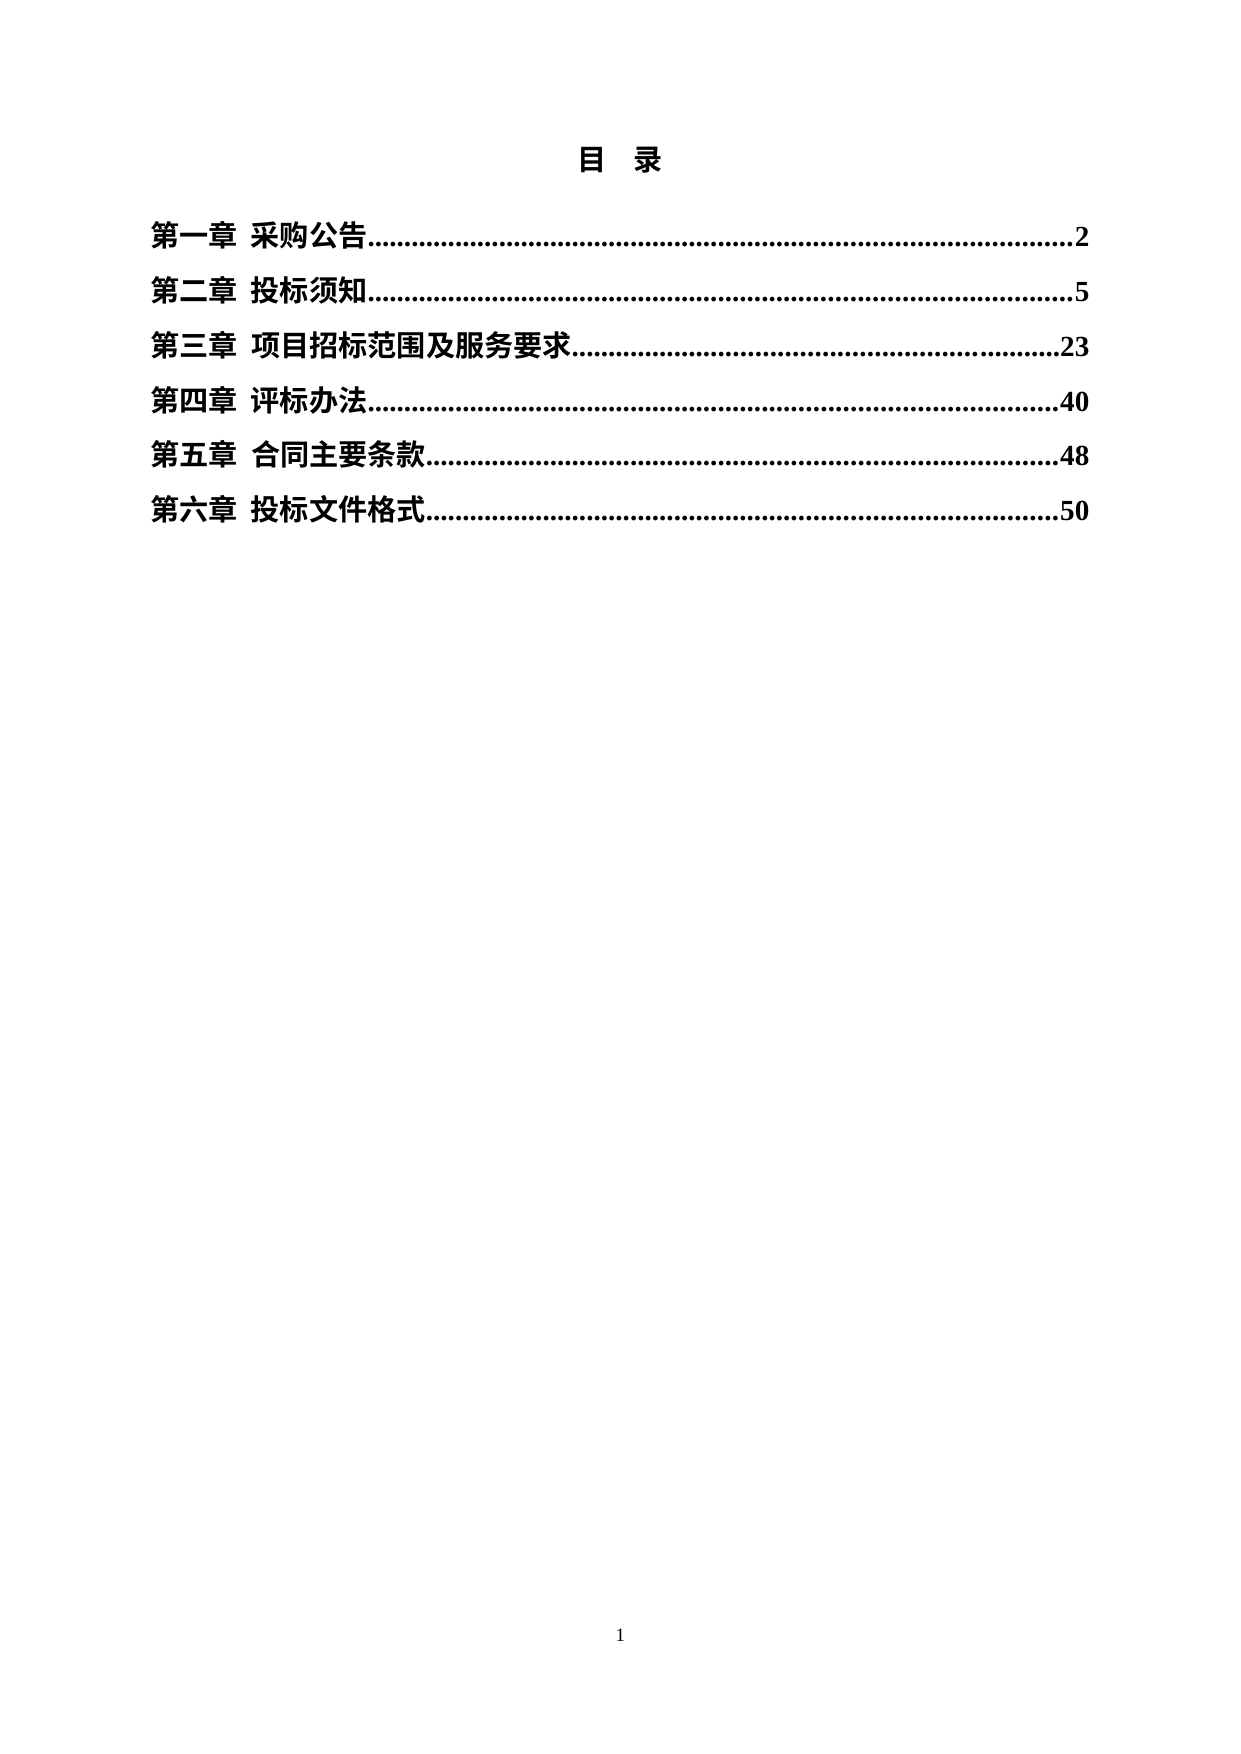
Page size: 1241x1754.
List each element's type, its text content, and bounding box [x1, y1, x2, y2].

text 第四章 评标办法 40 [150, 377, 1090, 419]
text 第五章 合同主要条款 48 [150, 432, 1090, 474]
text 目 录 [150, 137, 1090, 179]
text 第三章 项目招标范围及服务要求 ...........23 [150, 322, 1090, 365]
text 第一章 采购公告 2 [150, 213, 1090, 255]
text 第二章 投标须知 5 [150, 268, 1090, 310]
text 第六章 投标文件格式 50 [150, 487, 1090, 529]
